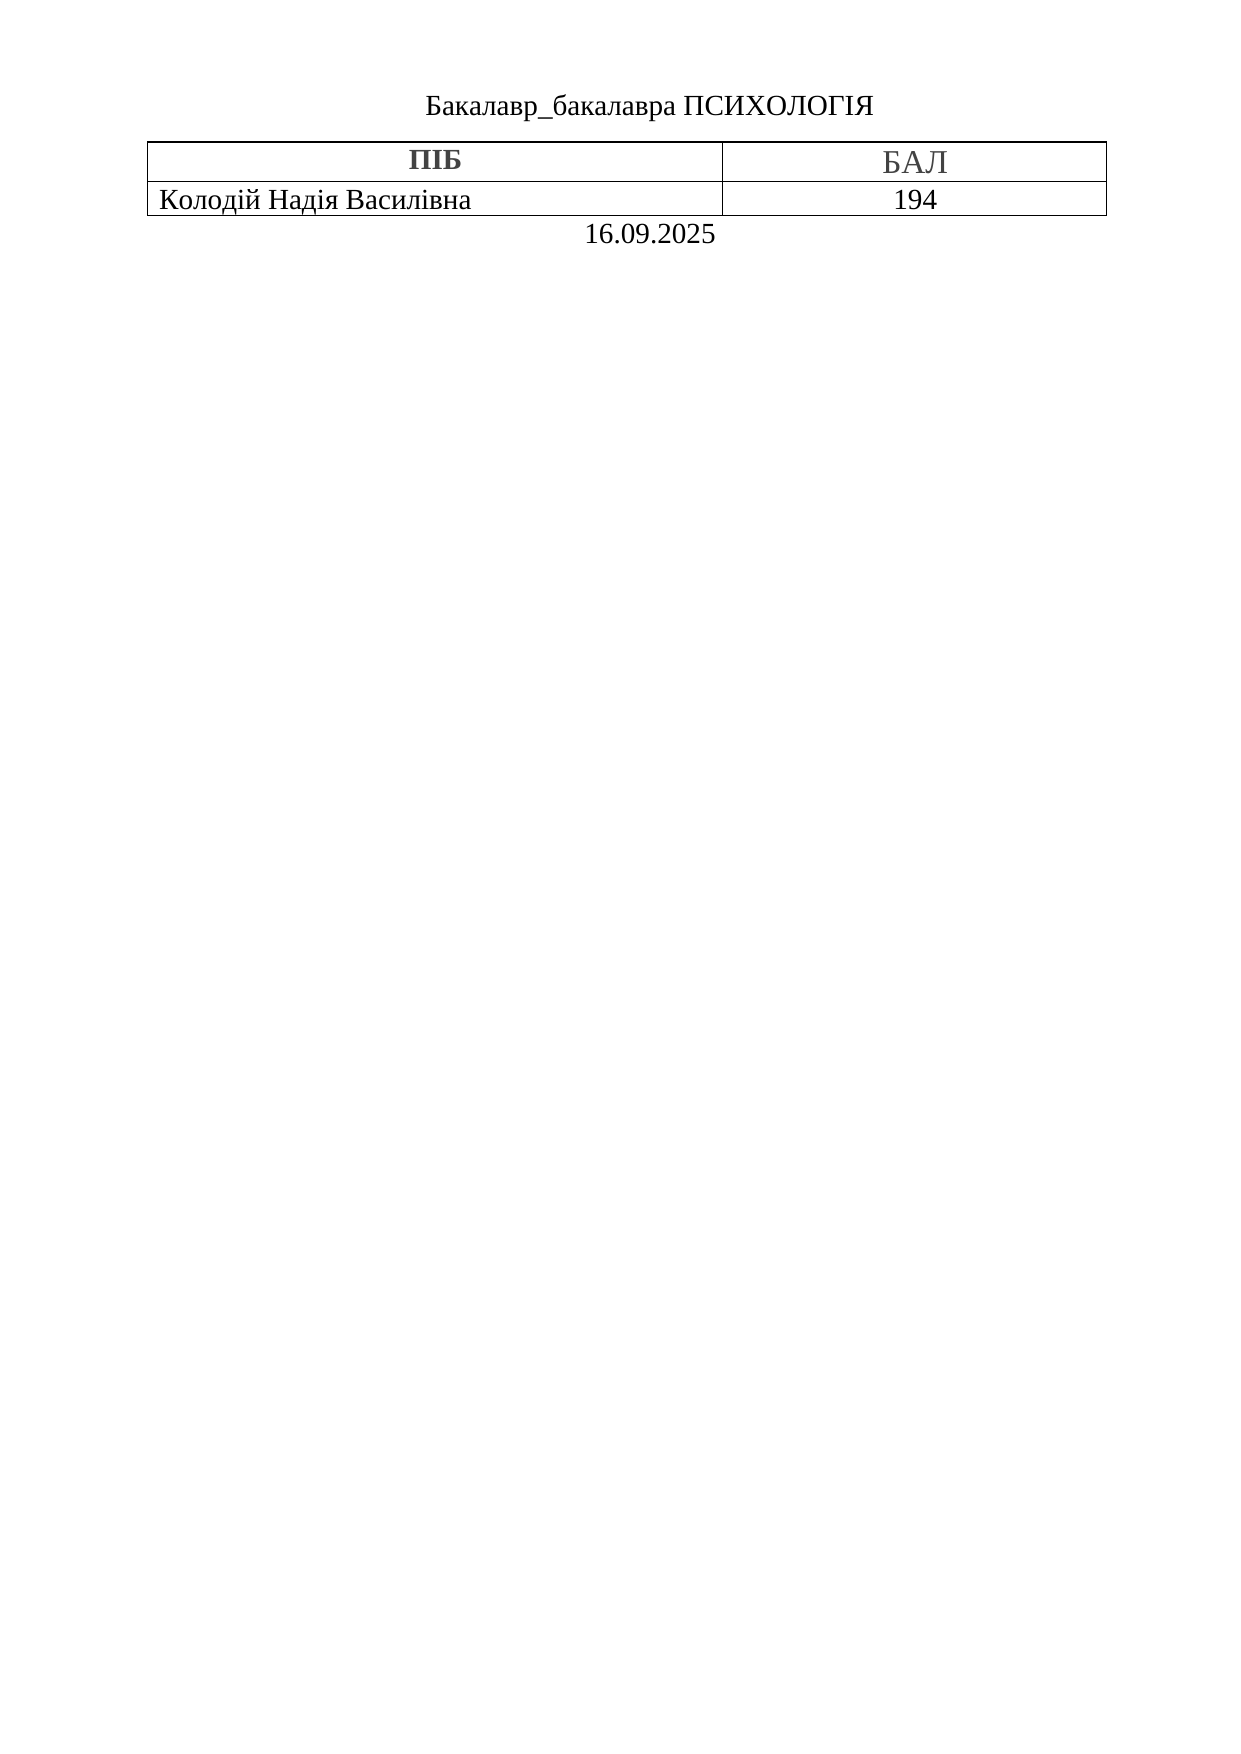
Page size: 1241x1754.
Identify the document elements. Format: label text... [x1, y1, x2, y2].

table_cell 194 [723, 182, 1106, 215]
text 16.09.2025 [148, 216, 1152, 250]
table_header БАЛ [723, 143, 1106, 181]
text Бакалавр_бакалавра ПСИХОЛОГІЯ [148, 88, 1152, 122]
table_cell Колодій Надія Василівна [148, 182, 722, 215]
table_header ПІБ [148, 143, 722, 181]
